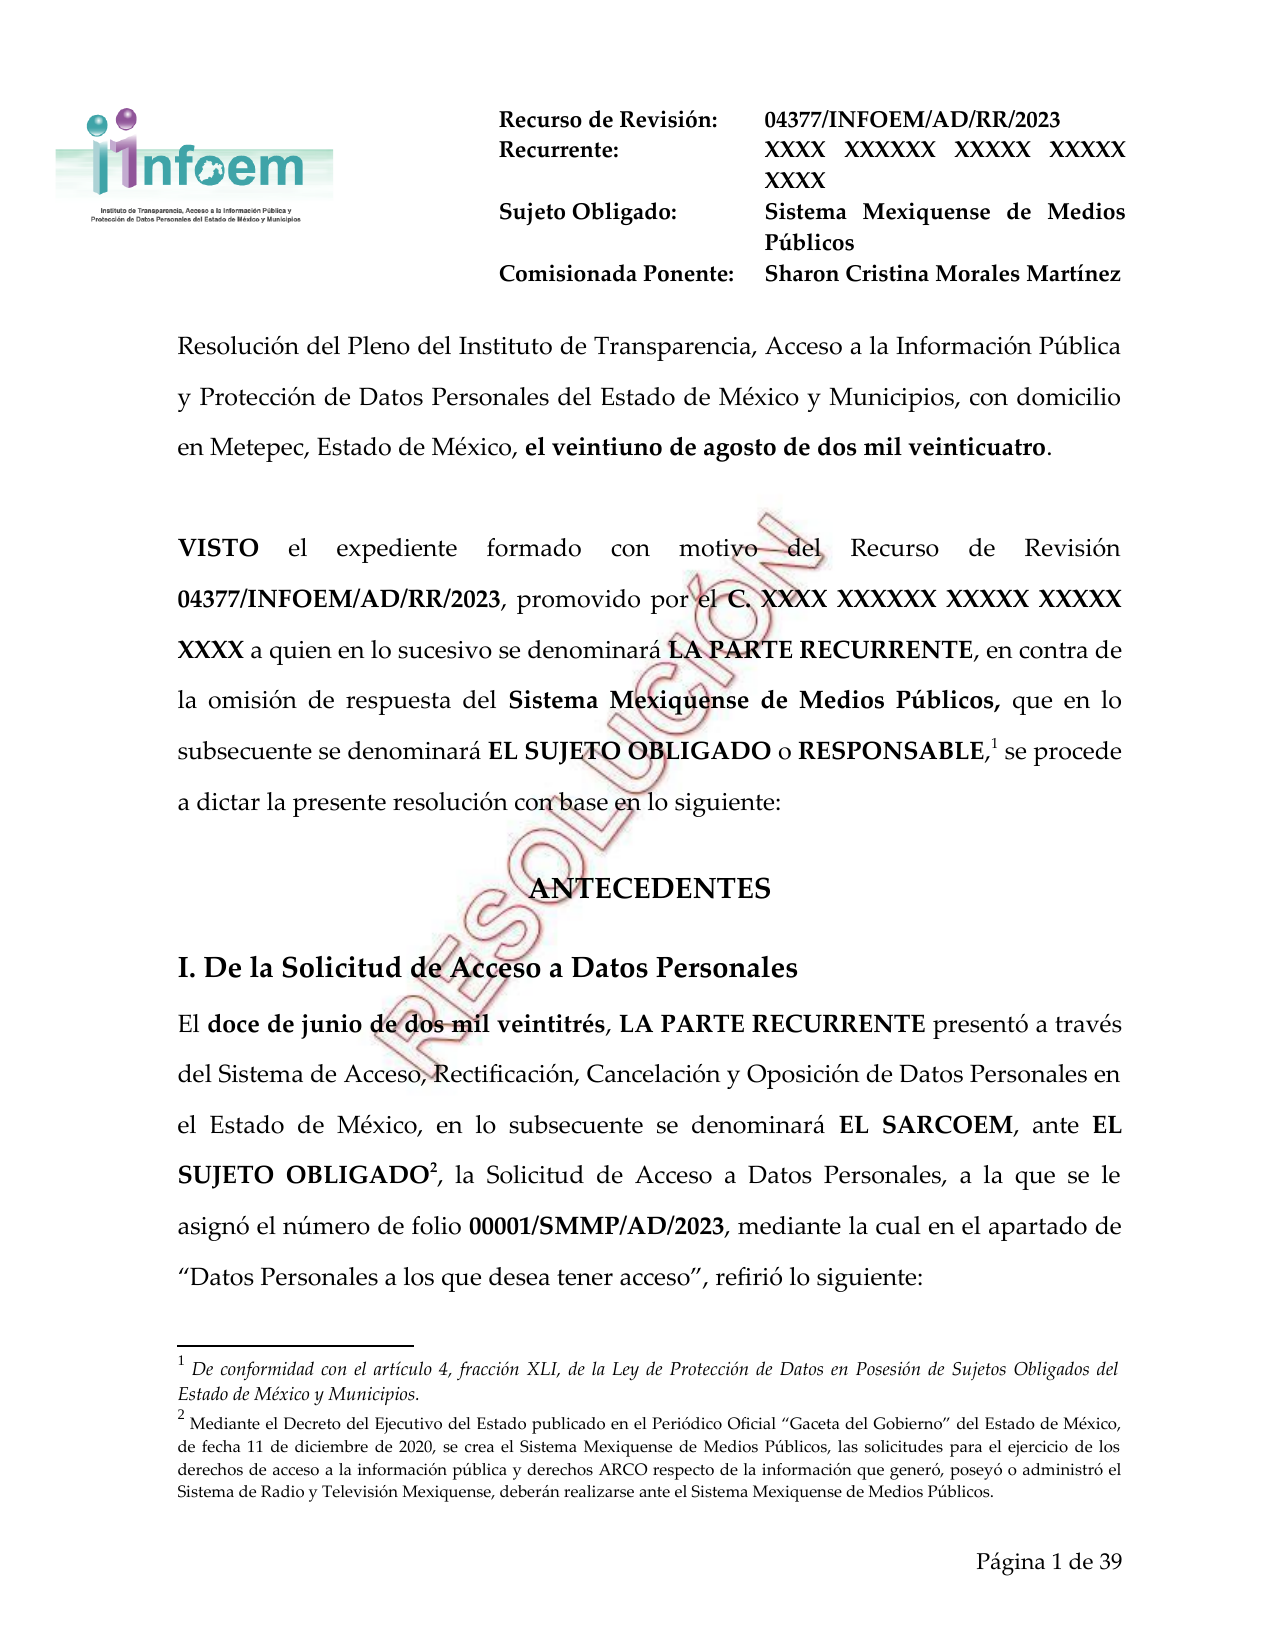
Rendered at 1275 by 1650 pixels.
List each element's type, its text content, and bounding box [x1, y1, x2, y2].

text El doce de junio de dos mil veintitrés, LA PARTE RECURRENTE presentó a través del Sistema de Acceso, Rectificación, Cancelación y Oposición de Datos Personales en el Estado de México, en lo subsecuente se denominará EL SARCOEM, ante EL SUJETO OBLIGADO, la Solicitud de Acceso a Datos Personales, a la que se le asignó el número de folio 00001/SMMP/AD/2023, mediante la cual en el apartado de “Datos Personales a los que desea tener acceso”, refirió lo siguiente: [177, 1005, 1122, 1292]
text VISTO el expediente formado con motivo del Recurso de Revisión 04377/INFOEM/AD/RR/2023, promovido por el C. XXXX XXXXXX XXXXX XXXXX XXXX a quien en lo sucesivo se denominará LA PARTE RECURRENTE, en contra de la omisión de respuesta del Sistema Mexiquense de Medios Públicos, que en lo subsecuente se denominará EL SUJETO OBLIGADO o RESPONSABLE, se procede a dictar la presente resolución con base en lo siguiente: [177, 530, 1122, 817]
text I. De la Solicitud de Acceso a Datos Personales [177, 946, 1122, 986]
text Resolución del Pleno del Instituto de Transparencia, Acceso a la Información Pública y Protección de Datos Personales del Estado de México y Municipios, con domicilio en Metepec, Estado de México, el veintiuno de agosto de dos mil veinticuatro. [177, 328, 1122, 463]
picture [32, 95, 1158, 1596]
text ANTECEDENTES [177, 868, 1122, 907]
